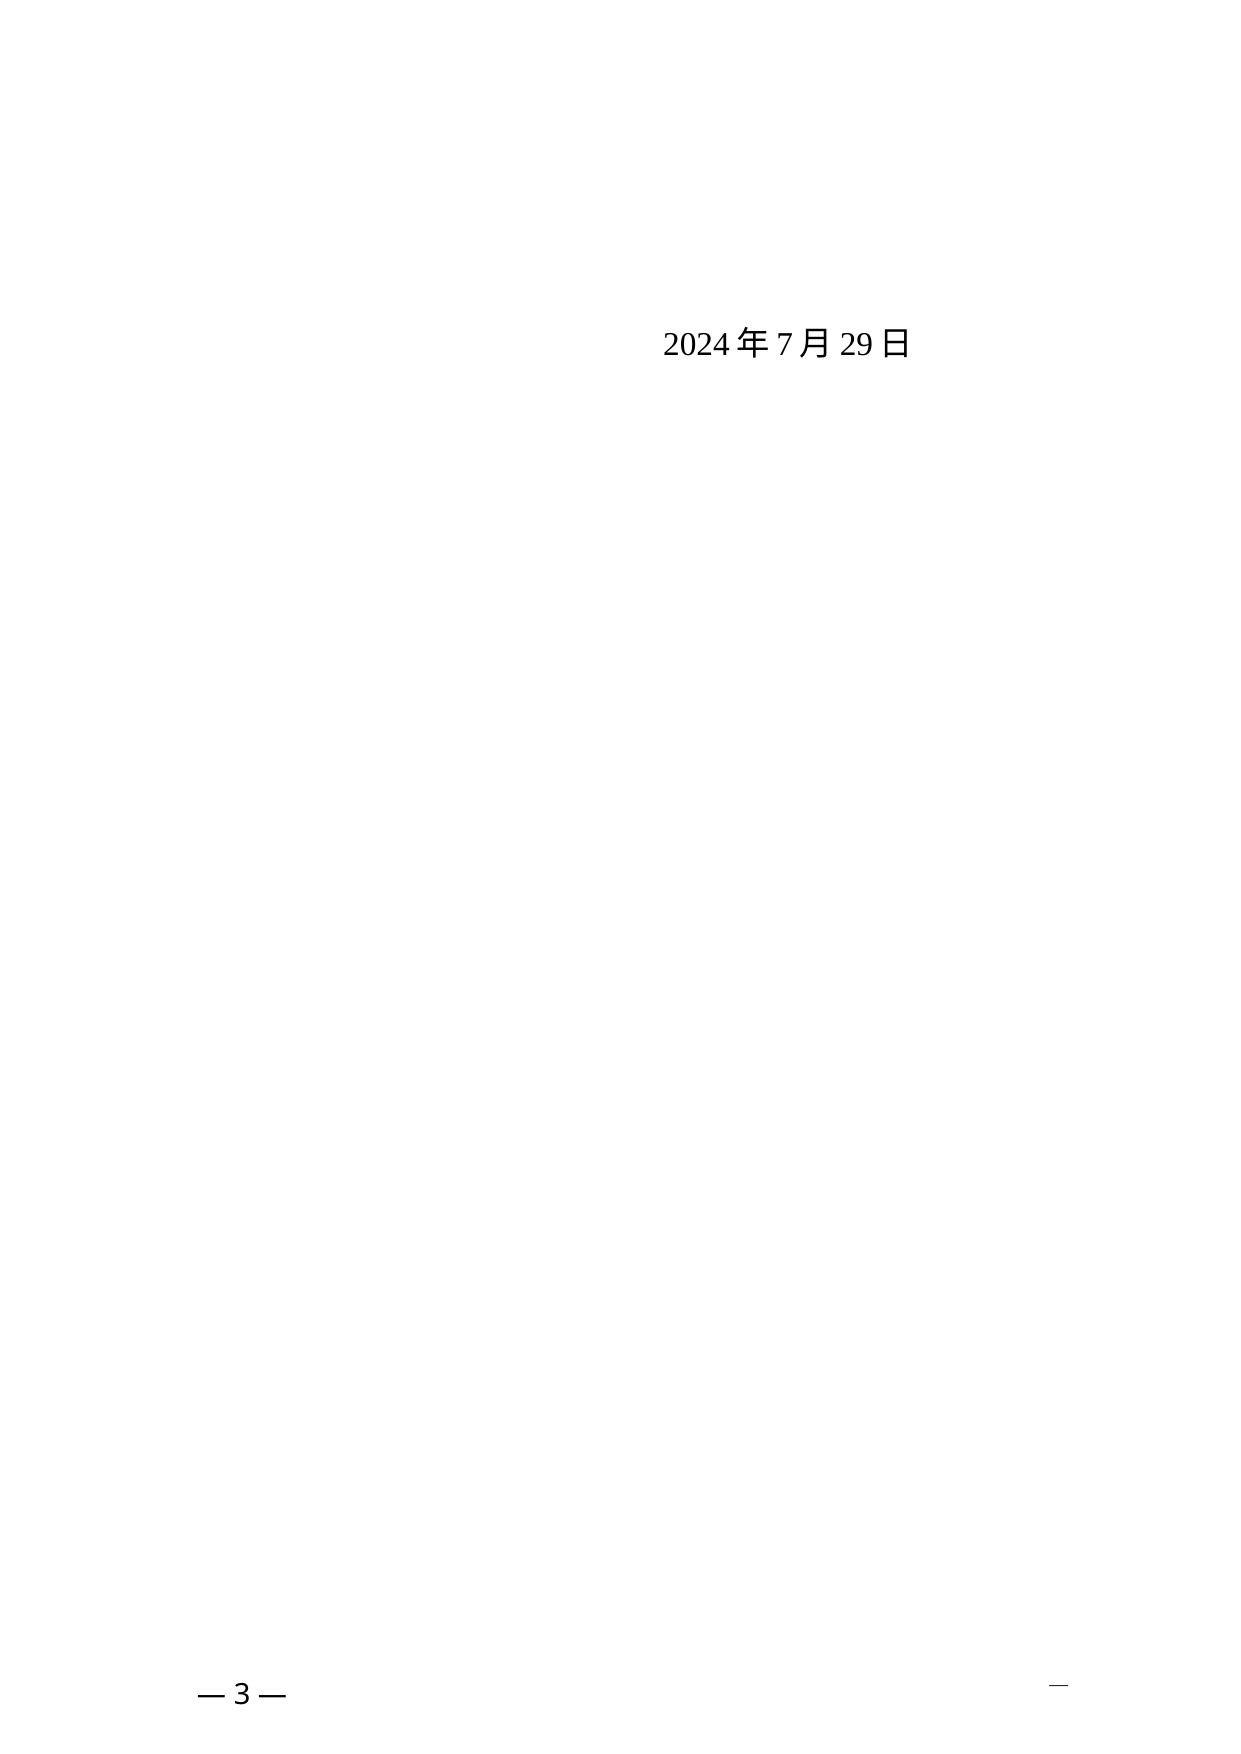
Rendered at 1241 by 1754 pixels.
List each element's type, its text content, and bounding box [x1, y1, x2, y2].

text 2024年7月29日 [198, 310, 1087, 370]
